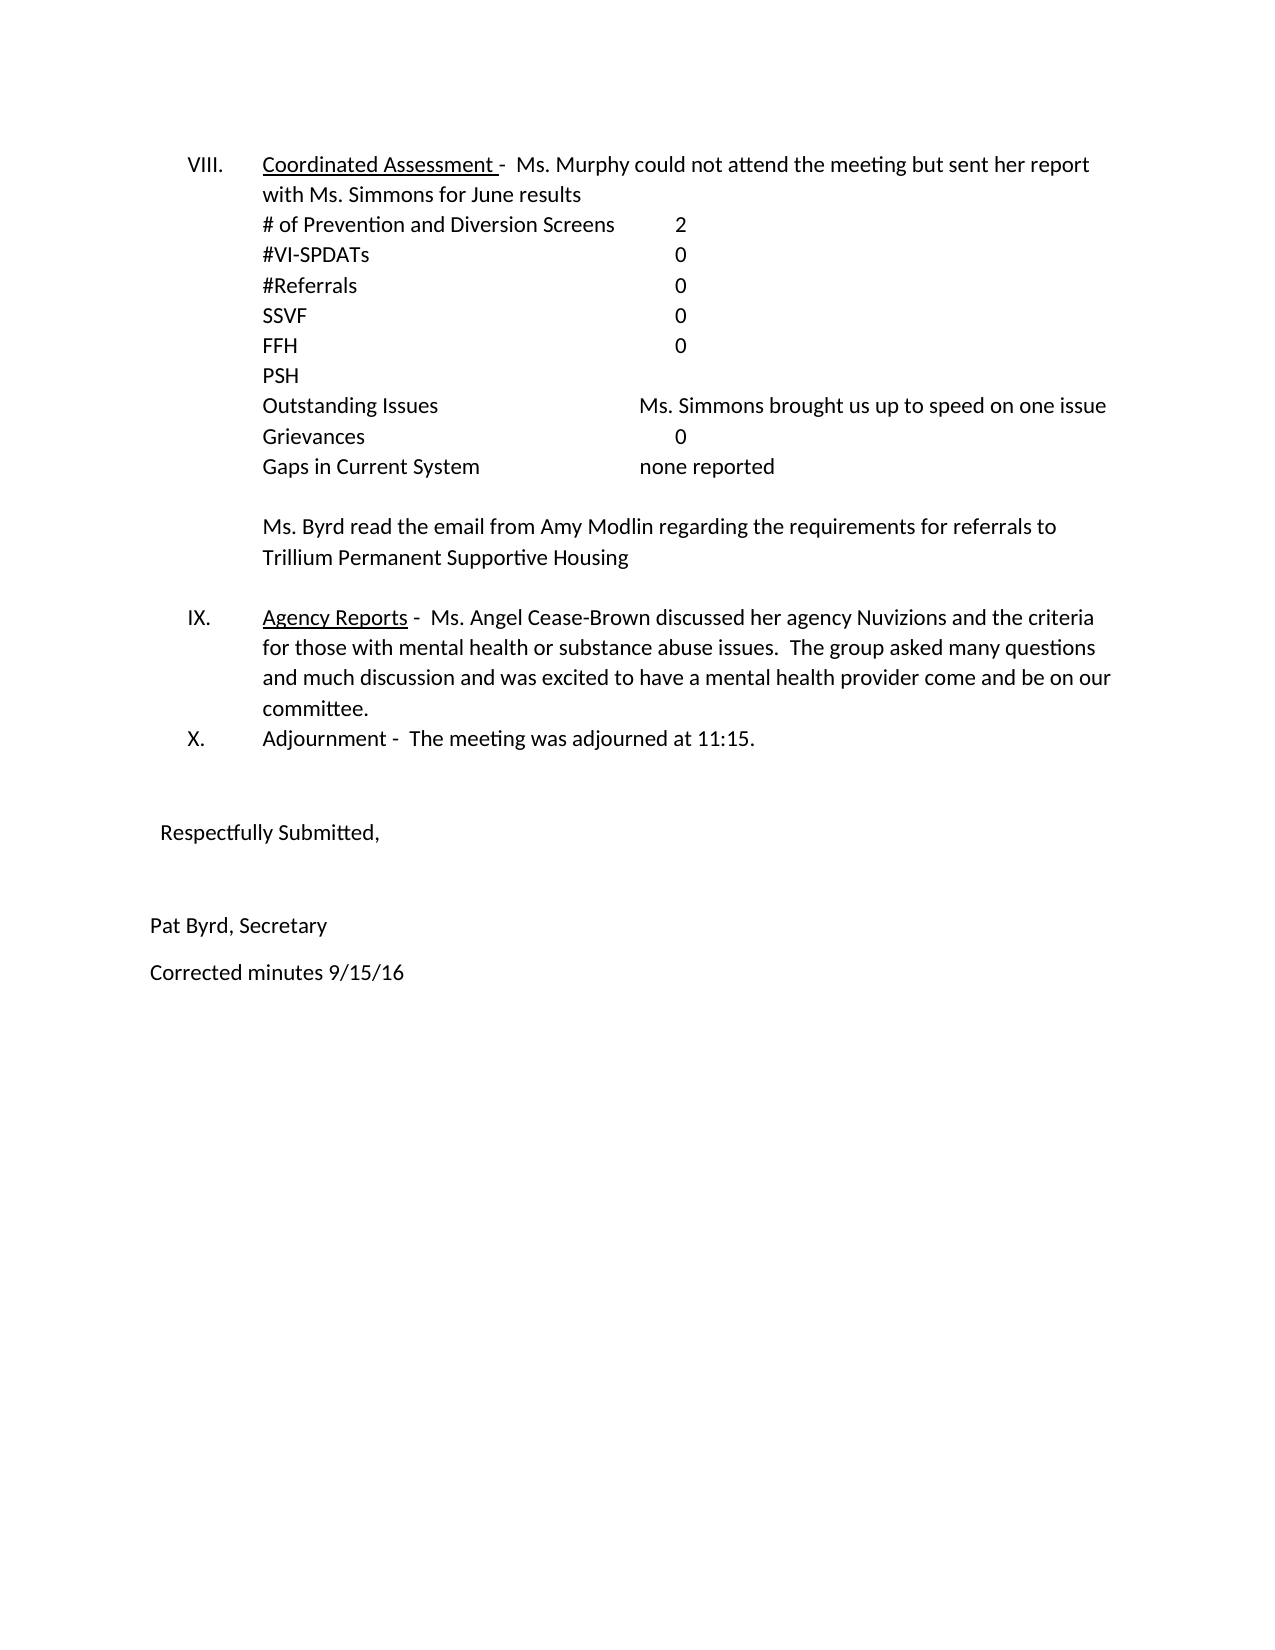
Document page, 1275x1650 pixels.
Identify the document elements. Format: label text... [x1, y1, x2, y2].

list PSH [262, 361, 1125, 389]
list #VI-SPDATs 0 [262, 241, 1125, 269]
list Grievances 0 [262, 422, 1125, 450]
text Pat Byrd, Secretary [150, 911, 1125, 939]
text Corrected minutes 9/15/16 [150, 958, 1125, 986]
list Coordinated Assessment - Ms. Murphy could not attend the meeting but sent her report with Ms. Simmons for June results [187, 150, 1125, 208]
list Gaps in Current System none reported [262, 452, 1125, 480]
list # of Prevention and Diversion Screens 2 [262, 210, 1125, 238]
list Adjournment - The meeting was adjourned at 11:15. [187, 724, 1125, 752]
list FFH 0 [262, 331, 1125, 359]
list Outstanding Issues Ms. Simmons brought us up to speed on one issue [262, 392, 1125, 420]
list SSVF 0 [262, 301, 1125, 329]
list Agency Reports - Ms. Angel Cease-Brown discussed her agency Nuvizions and the criteria for those with mental health or substance abuse issues. The group asked many questions and much discussion and was excited to have a mental health provider come and be on our committee. [187, 603, 1125, 722]
list Ms. Byrd read the email from Amy Modlin regarding the requirements for referrals to Trillium Permanent Supportive Housing [262, 512, 1125, 571]
text Respectfully Submitted, [150, 818, 1125, 846]
list #Referrals 0 [262, 271, 1125, 299]
